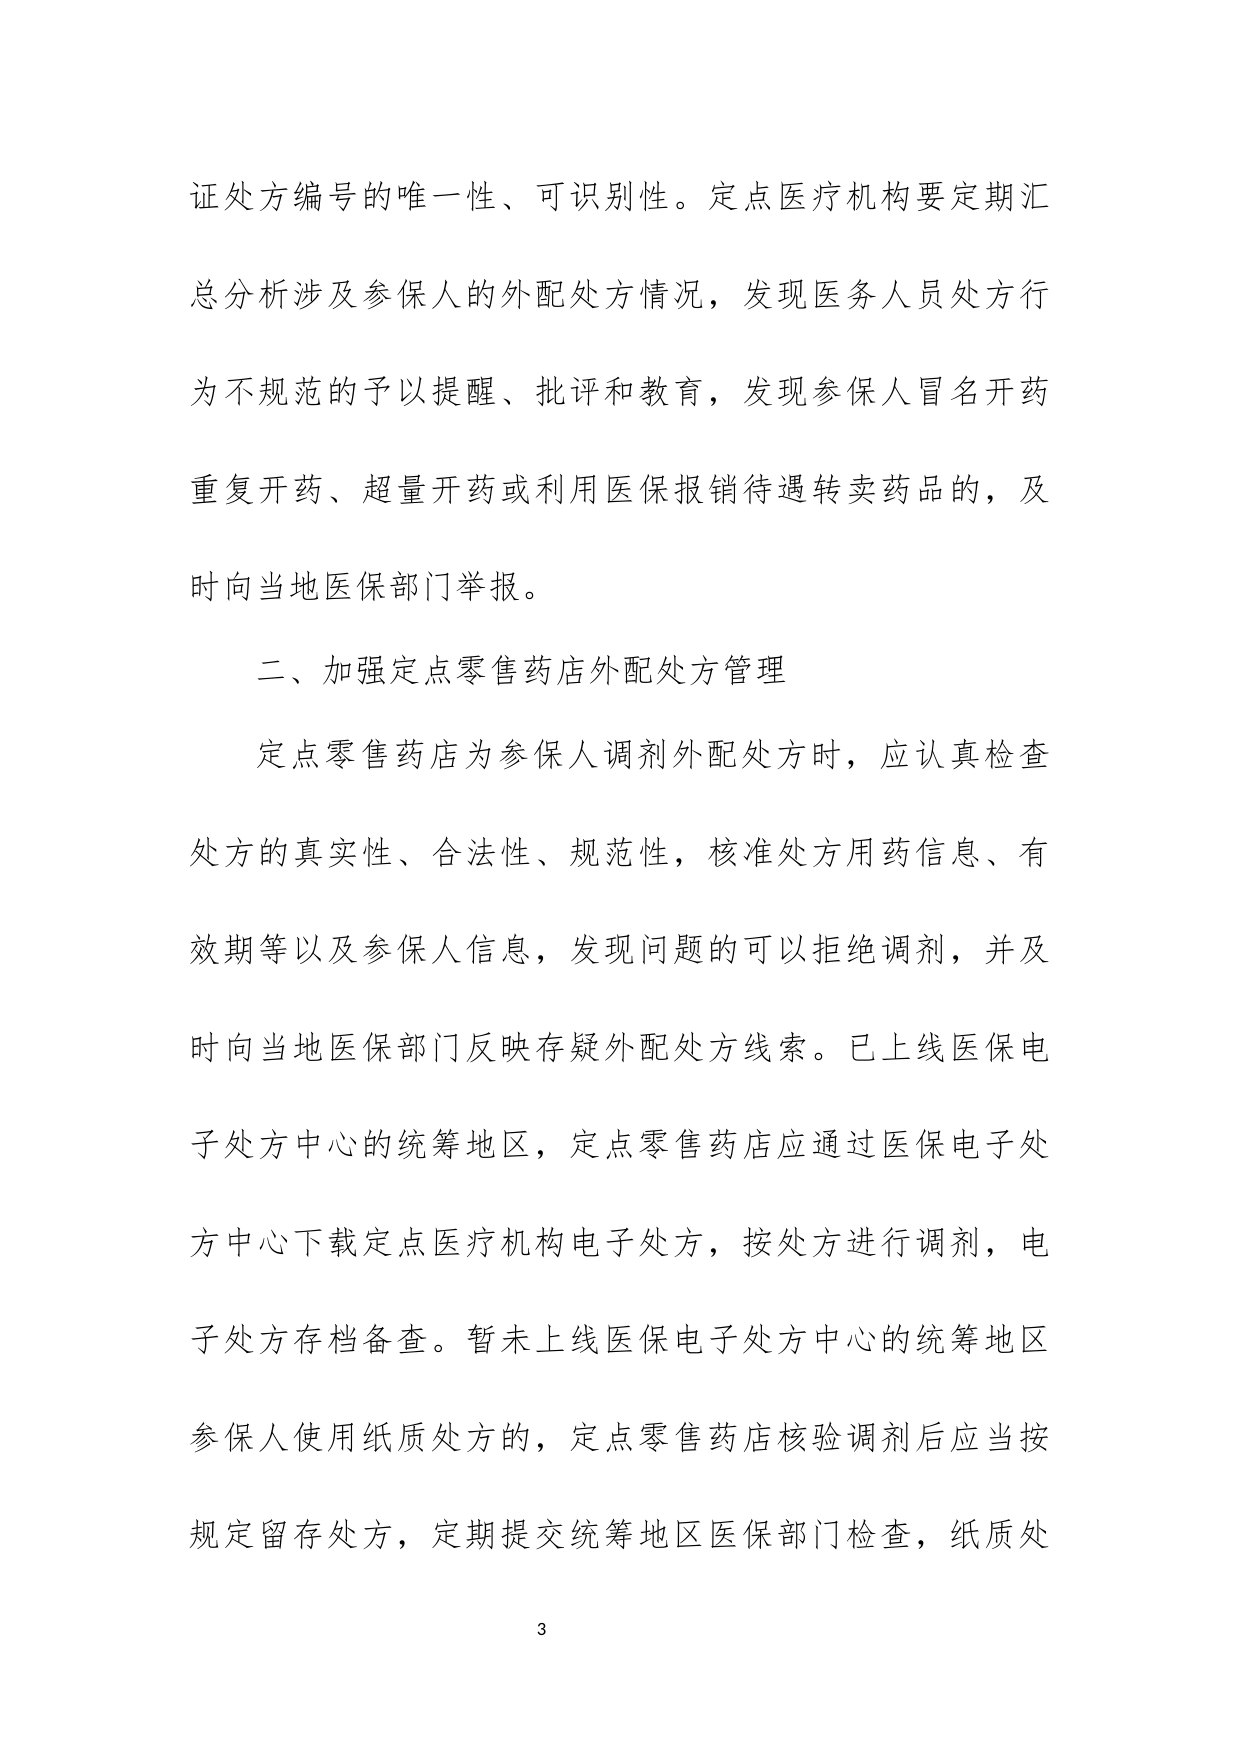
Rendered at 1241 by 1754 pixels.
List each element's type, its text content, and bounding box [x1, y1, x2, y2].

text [187, 720, 1053, 1565]
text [187, 162, 1053, 617]
text 二、加强定点零售药店外配处方管理 [187, 636, 1053, 701]
